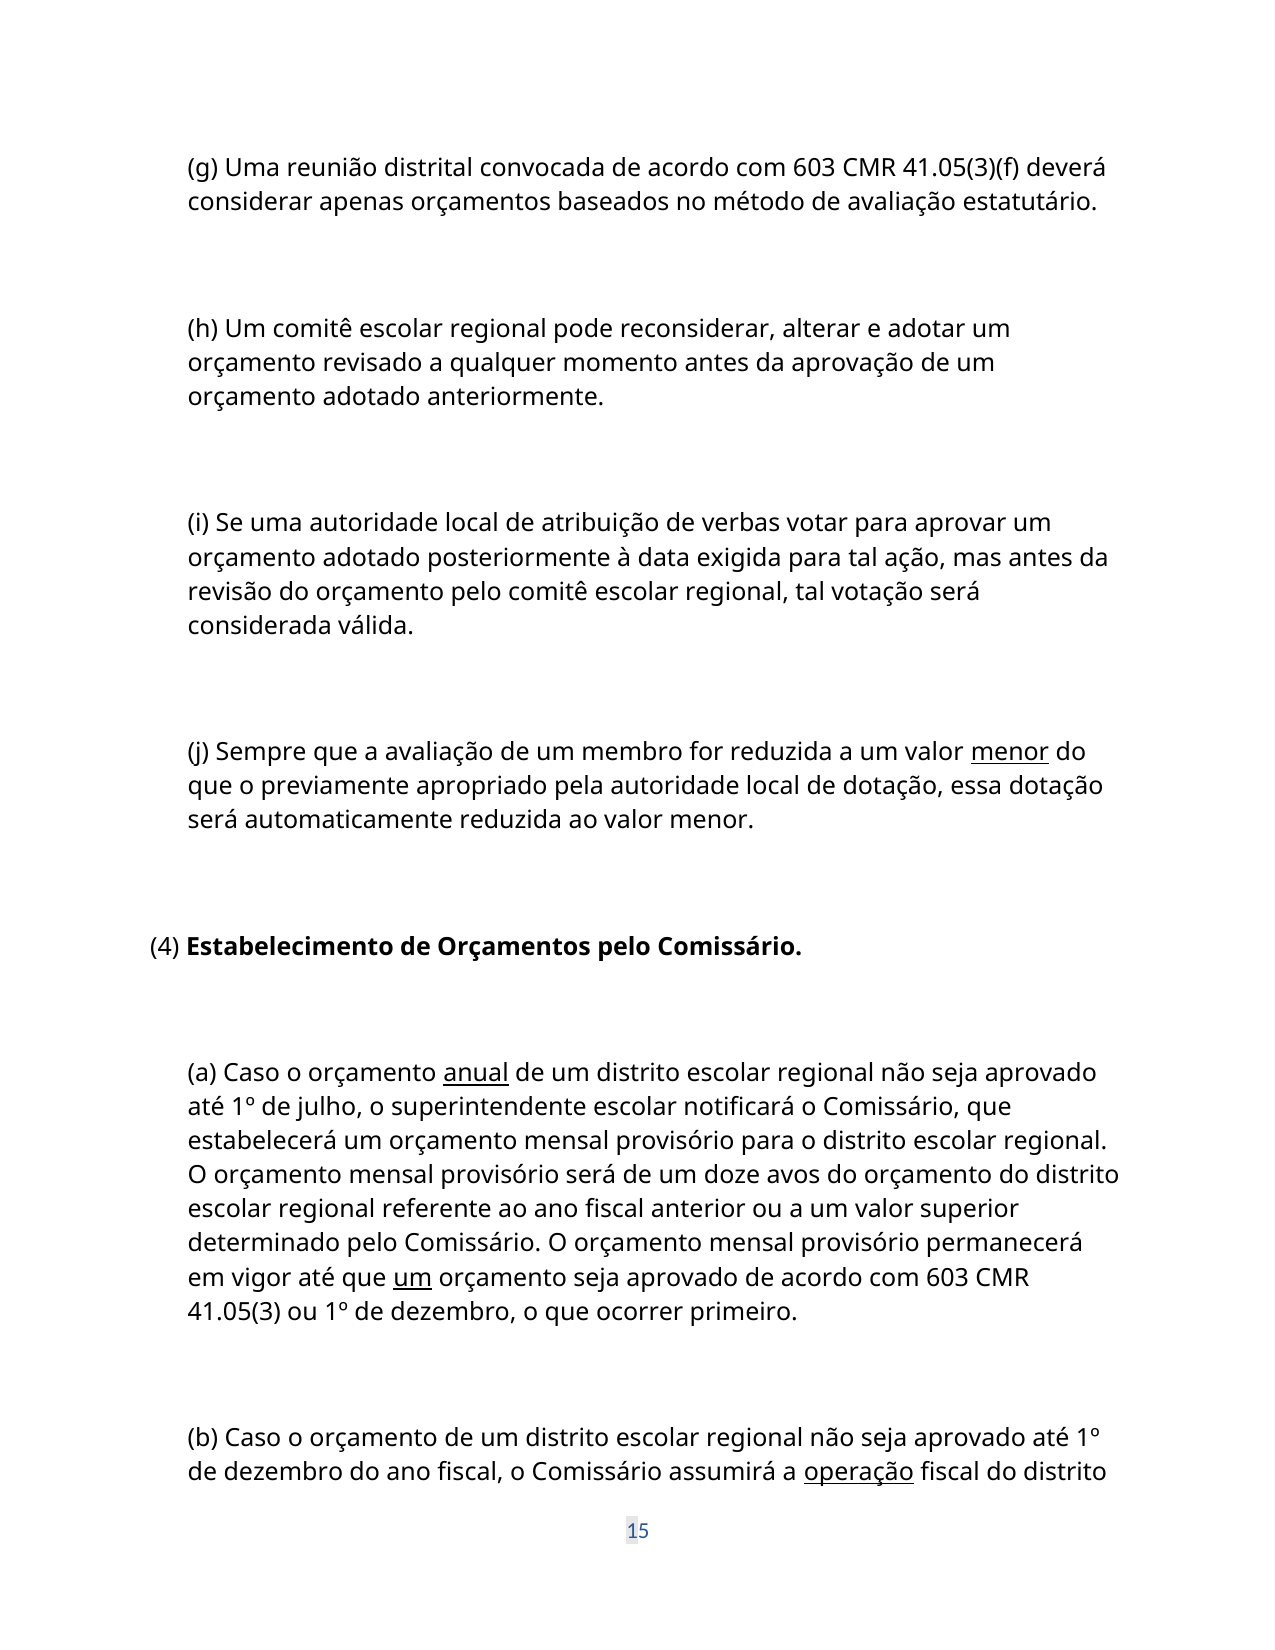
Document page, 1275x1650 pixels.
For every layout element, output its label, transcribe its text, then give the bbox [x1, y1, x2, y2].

text (h) Um comitê escolar regional pode reconsiderar, alterar e adotar um orçamento revisado a qualquer momento antes da aprovação de um orçamento adotado anteriormente. [187, 311, 1125, 413]
text (g) Uma reunião distrital convocada de acordo com 603 CMR 41.05(3)(f) deverá considerar apenas orçamentos baseados no método de avaliação estatutário. [187, 150, 1125, 218]
text (j) Sempre que a avaliação de um membro for reduzida a um valor menor do que o previamente apropriado pela autoridade local de dotação, essa dotação será automaticamente reduzida ao valor menor. [187, 734, 1125, 836]
text (i) Se uma autoridade local de atribuição de verbas votar para aprovar um orçamento adotado posteriormente à data exigida para tal ação, mas antes da revisão do orçamento pelo comitê escolar regional, tal votação será considerada válida. [187, 505, 1125, 641]
text (4) Estabelecimento de Orçamentos pelo Comissário. [150, 928, 1125, 962]
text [187, 1420, 1125, 1488]
text (a) Caso o orçamento anual de um distrito escolar regional não seja aprovado até 1º de julho, o superintendente escolar notificará o Comissário, que estabelecerá um orçamento mensal provisório para o distrito escolar regional. O orçamento mensal provisório será de um doze avos do orçamento do distrito escolar regional referente ao ano fiscal anterior ou a um valor superior determinado pelo Comissário. O orçamento mensal provisório permanecerá em vigor até que um orçamento seja aprovado de acordo com 603 CMR 41.05(3) ou 1º de dezembro, o que ocorrer primeiro. [187, 1055, 1125, 1327]
